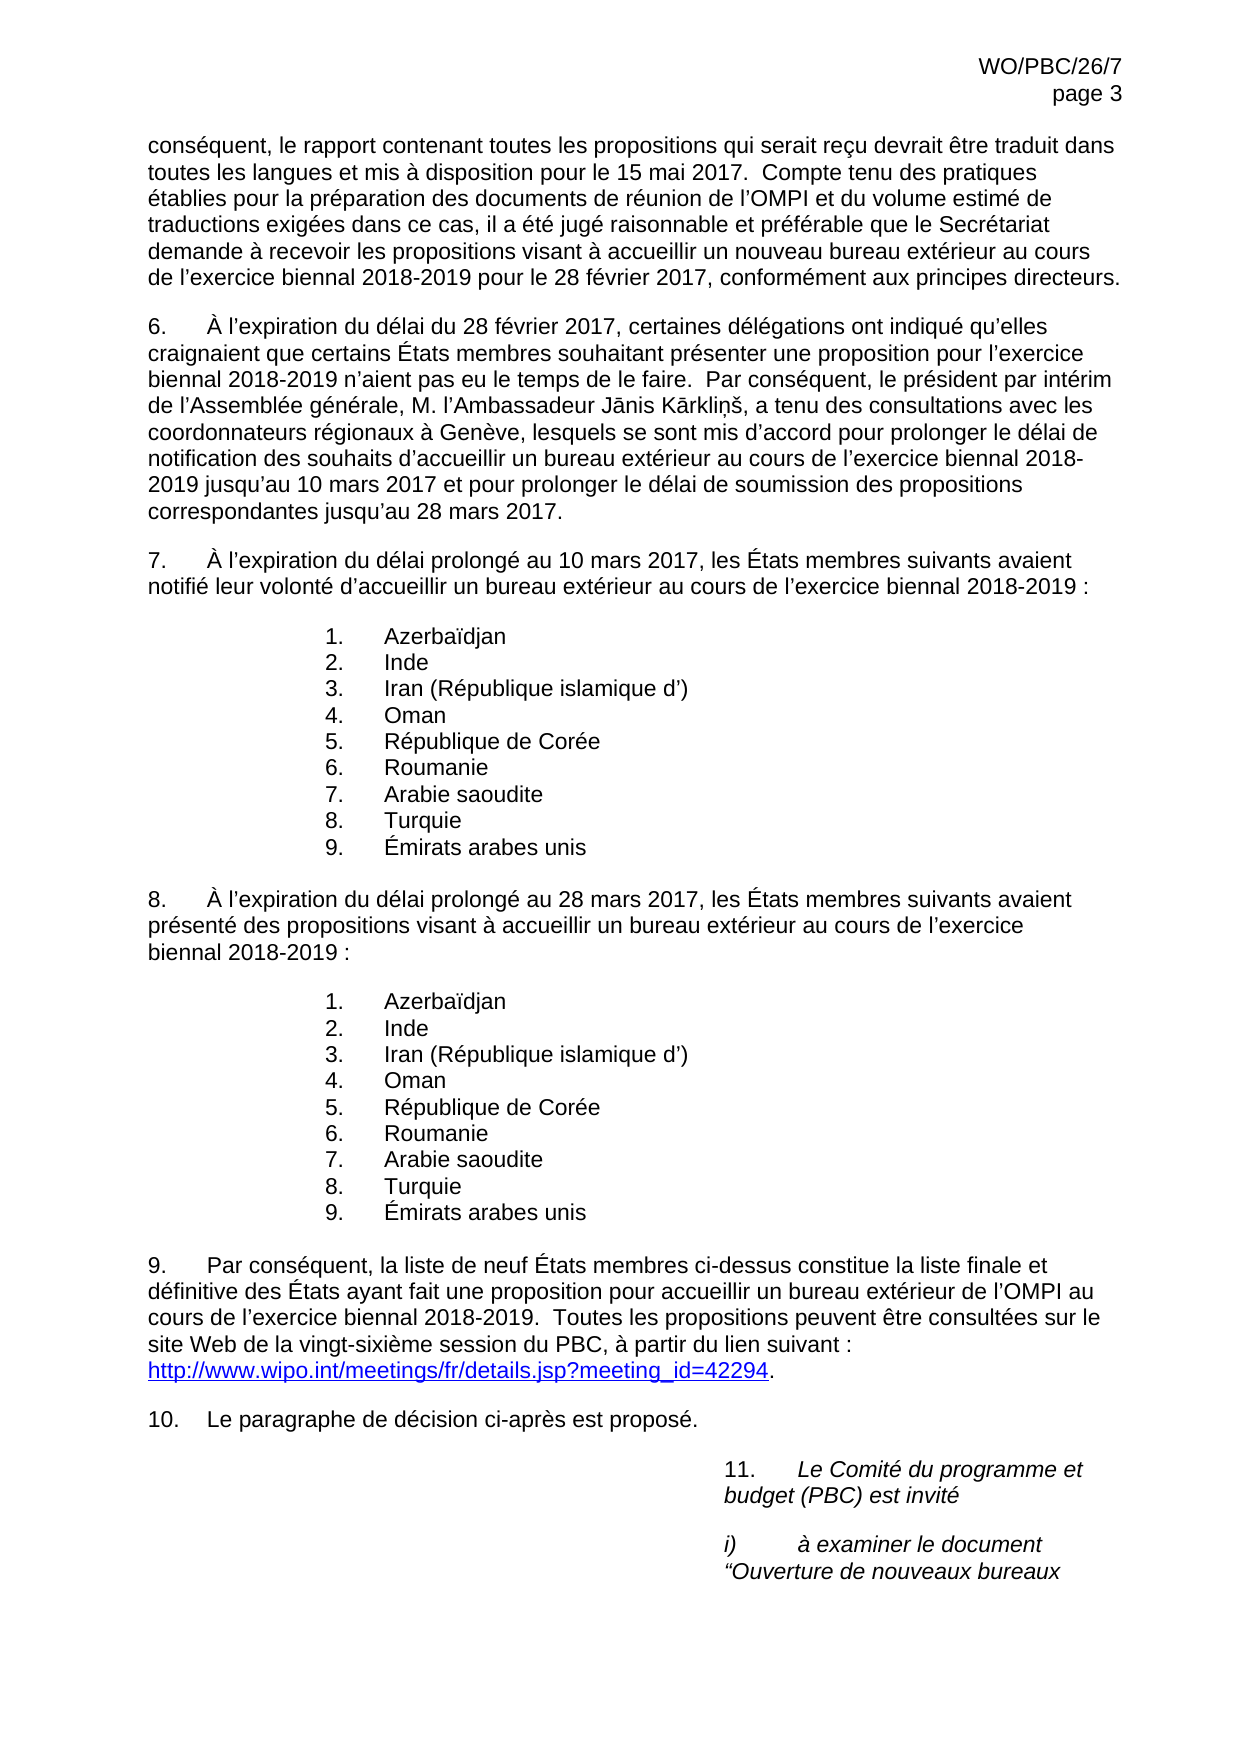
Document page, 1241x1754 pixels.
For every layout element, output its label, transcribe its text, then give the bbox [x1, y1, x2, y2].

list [724, 1531, 1122, 1584]
list Turquie [325, 1173, 1122, 1199]
text Par conséquent, la liste de neuf États membres ci-dessus constitue la liste finale et définitive des États ayant fait une proposition pour accueillir un bureau extérieur de l’OMPI au cours de l’exercice biennal 2018-2019. Toutes les propositions peuvent être consultées sur le site Web de la vingt-sixième session du PBC, à partir du lien suivant : http://www.wipo.int/meetings/fr/details.jsp?meeting_id=42294. [148, 1252, 1122, 1383]
list Oman [325, 702, 1122, 728]
list République de Corée [325, 728, 1122, 754]
text À l’expiration du délai du 28 février 2017, certaines délégations ont indiqué qu’elles craignaient que certains États membres souhaitant présenter une proposition pour l’exercice biennal 2018-2019 n’aient pas eu le temps de le faire. Par conséquent, le président par intérim de l’Assemblée générale, M. l’Ambassadeur Jānis Kārkliņš, a tenu des consultations avec les coordonnateurs régionaux à Genève, lesquels se sont mis d’accord pour prolonger le délai de notification des souhaits d’accueillir un bureau extérieur au cours de l’exercice biennal 2018-2019 jusqu’au 10 mars 2017 et pour prolonger le délai de soumission des propositions correspondantes jusqu’au 28 mars 2017. [148, 313, 1122, 524]
list Azerbaïdjan [325, 623, 1122, 649]
list Turquie [325, 807, 1122, 833]
list Azerbaïdjan [325, 988, 1122, 1014]
list Inde [325, 1014, 1122, 1041]
list Arabie saoudite [325, 1146, 1122, 1173]
list À l’expiration du délai prolongé au 28 mars 2017, les États membres suivants avaient présenté des propositions visant à accueillir un bureau extérieur au cours de l’exercice biennal 2018-2019 : [148, 886, 1122, 965]
list Iran (République islamique d’) [325, 1041, 1122, 1067]
list Roumanie [325, 1120, 1122, 1146]
list Oman [325, 1067, 1122, 1093]
list Le paragraphe de décision ci-après est proposé. [148, 1406, 1122, 1433]
list Arabie saoudite [325, 781, 1122, 807]
list Roumanie [325, 754, 1122, 781]
list Iran (République islamique d’) [325, 675, 1122, 702]
list À l’expiration du délai prolongé au 10 mars 2017, les États membres suivants avaient notifié leur volonté d’accueillir un bureau extérieur au cours de l’exercice biennal 2018-2019 : [148, 547, 1122, 600]
list Le Comité du programme et budget (PBC) est invité [724, 1456, 1122, 1508]
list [148, 132, 1122, 290]
list République de Corée [325, 1093, 1122, 1120]
list Inde [325, 649, 1122, 675]
list Émirats arabes unis [325, 1199, 1122, 1225]
list Émirats arabes unis [325, 833, 1122, 860]
